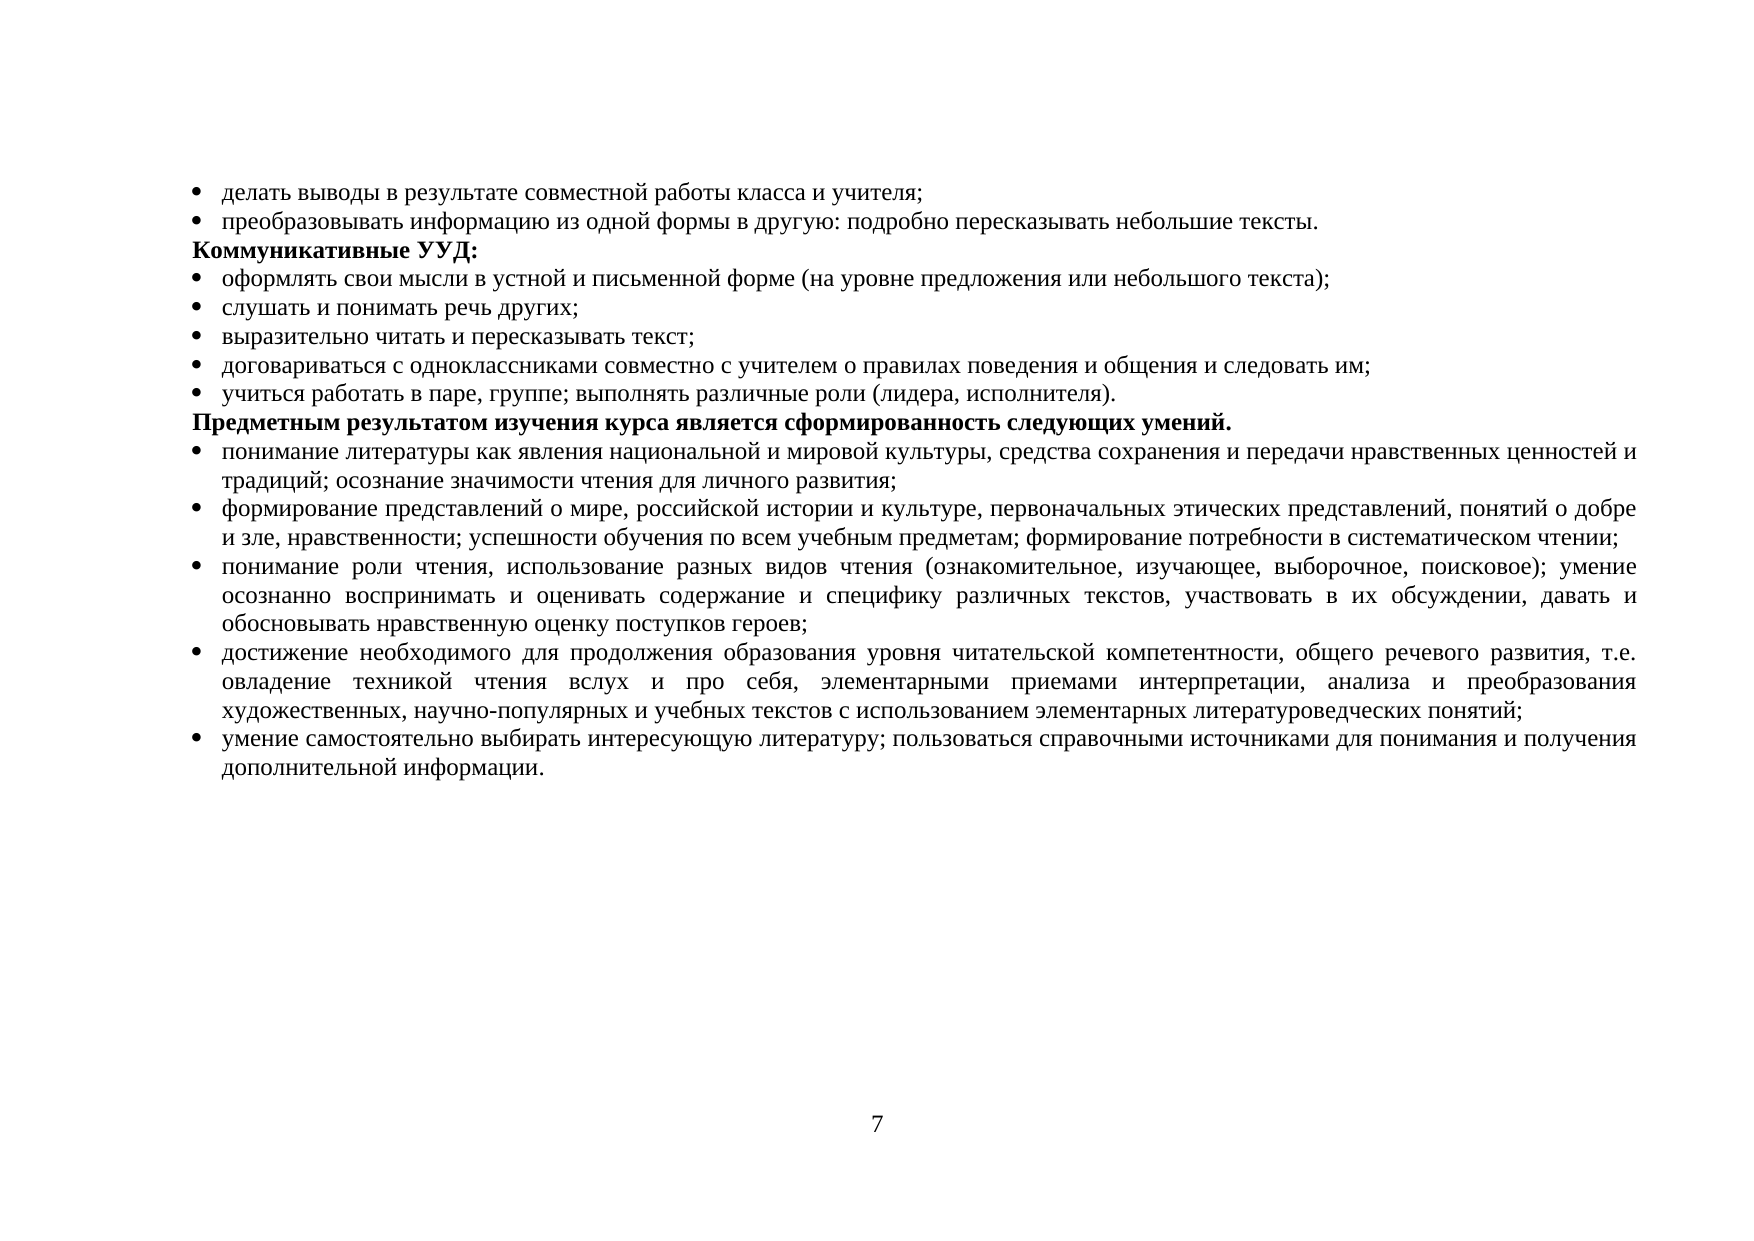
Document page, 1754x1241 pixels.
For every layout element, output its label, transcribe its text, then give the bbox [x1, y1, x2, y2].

list преобразовывать информацию из одной формы в другую: подробно пересказывать небольшие тексты. [192, 206, 1636, 235]
list делать выводы в результате совместной работы класса и учителя; [192, 177, 1636, 206]
list формирование представлений о мире, российской истории и культуре, первоначальных этических представлений, понятий о добре и зле, нравственности; успешности обучения по всем учебным предметам; формирование потребности в систематическом чтении; [192, 493, 1638, 551]
list оформлять свои мысли в устной и письменной форме (на уровне предложения или небольшого текста); [192, 263, 1636, 292]
list учиться работать в паре, группе; выполнять различные роли (лидера, исполнителя). [192, 378, 1636, 407]
list выразительно читать и пересказывать текст; [192, 321, 1636, 350]
list умение самостоятельно выбирать интересующую литературу; пользоваться справочными источниками для понимания и получения дополнительной информации. [192, 723, 1638, 781]
list понимание литературы как явления национальной и мировой культуры, средства сохранения и передачи нравственных ценностей и традиций; осознание значимости чтения для личного развития; [192, 436, 1638, 493]
list достижение необходимого для продолжения образования уровня читательской компетентности, общего речевого развития, т.е. овладение техникой чтения вслух и про себя, элементарными приемами интерпретации, анализа и преобразования художественных, научно-популярных и учебных текстов с использованием элементарных литературоведческих понятий; [192, 637, 1638, 723]
text Предметным результатом изучения курса является сформированность следующих умений. [118, 407, 1636, 436]
list слушать и понимать речь других; [192, 292, 1636, 321]
list понимание роли чтения, использование разных видов чтения (ознакомительное, изучающее, выборочное, поисковое); умение осознанно воспринимать и оценивать содержание и специфику различных текстов, участвовать в их обсуждении, давать и обосновывать нравственную оценку поступков героев; [192, 551, 1638, 637]
list договариваться с одноклассниками совместно с учителем о правилах поведения и общения и следовать им; [192, 350, 1636, 378]
text Коммуникативные УУД: [192, 235, 1636, 263]
